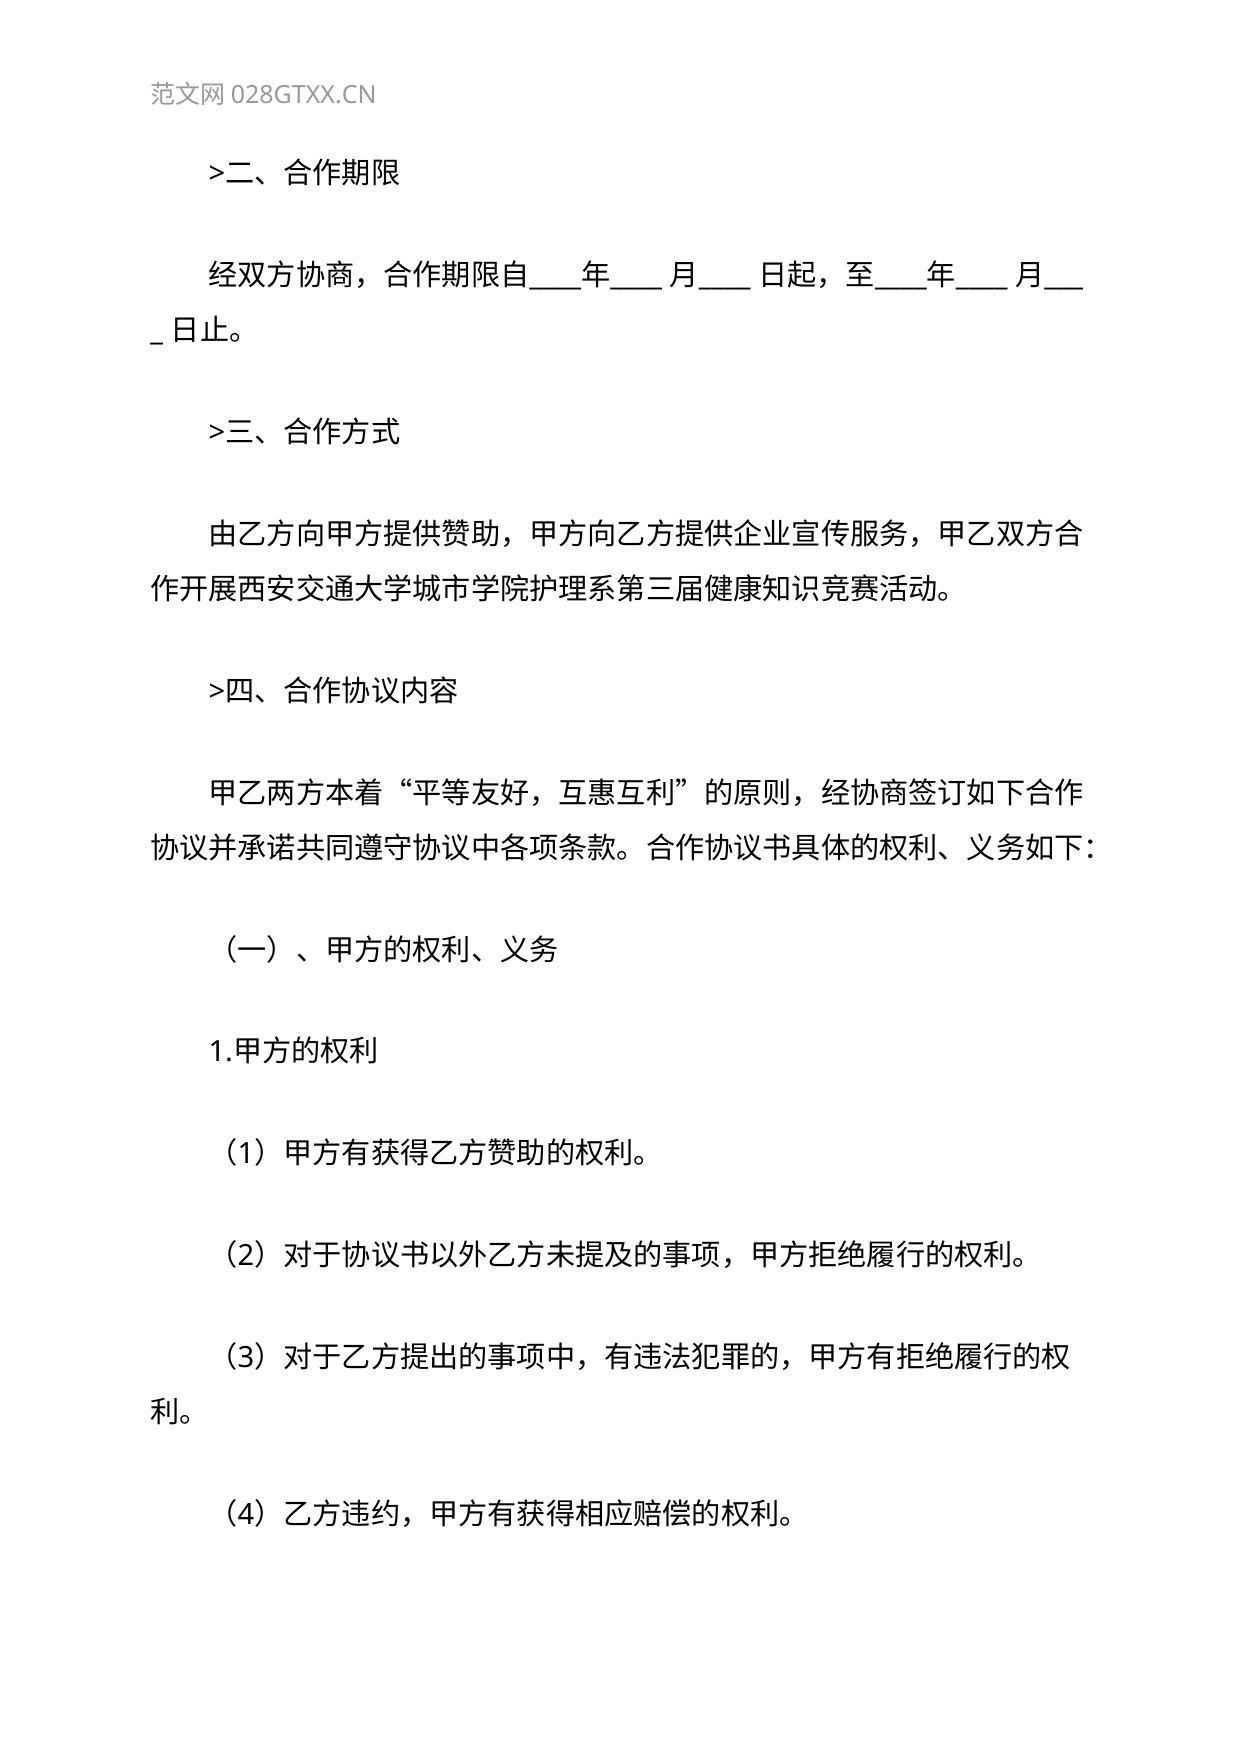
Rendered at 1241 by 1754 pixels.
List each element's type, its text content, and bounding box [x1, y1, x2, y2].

text （2）对于协议书以外乙方未提及的事项，甲方拒绝履行的权利。 [150, 1232, 1090, 1274]
text 1.甲方的权利 [150, 1028, 1090, 1070]
text （一）、甲方的权利、义务 [150, 926, 1090, 968]
text （3）对于乙方提出的事项中，有违法犯罪的，甲方有拒绝履行的权利。 [150, 1334, 1090, 1431]
text 甲乙两方本着“平等友好，互惠互利”的原则，经协商签订如下合作协议并承诺共同遵守协议中各项条款。合作协议书具体的权利、义务如下： [150, 769, 1090, 867]
text >二、合作期限 [150, 150, 1090, 192]
text （4）乙方违约，甲方有获得相应赔偿的权利。 [150, 1491, 1090, 1533]
text >四、合作协议内容 [150, 668, 1090, 710]
text >三、合作方式 [150, 409, 1090, 451]
text 经双方协商，合作期限自____年____ 月____ 日起，至____年____ 月____ 日止。 [150, 252, 1090, 349]
text 由乙方向甲方提供赞助，甲方向乙方提供企业宣传服务，甲乙双方合作开展西安交通大学城市学院护理系第三届健康知识竞赛活动。 [150, 511, 1090, 608]
text （1）甲方有获得乙方赞助的权利。 [150, 1130, 1090, 1172]
